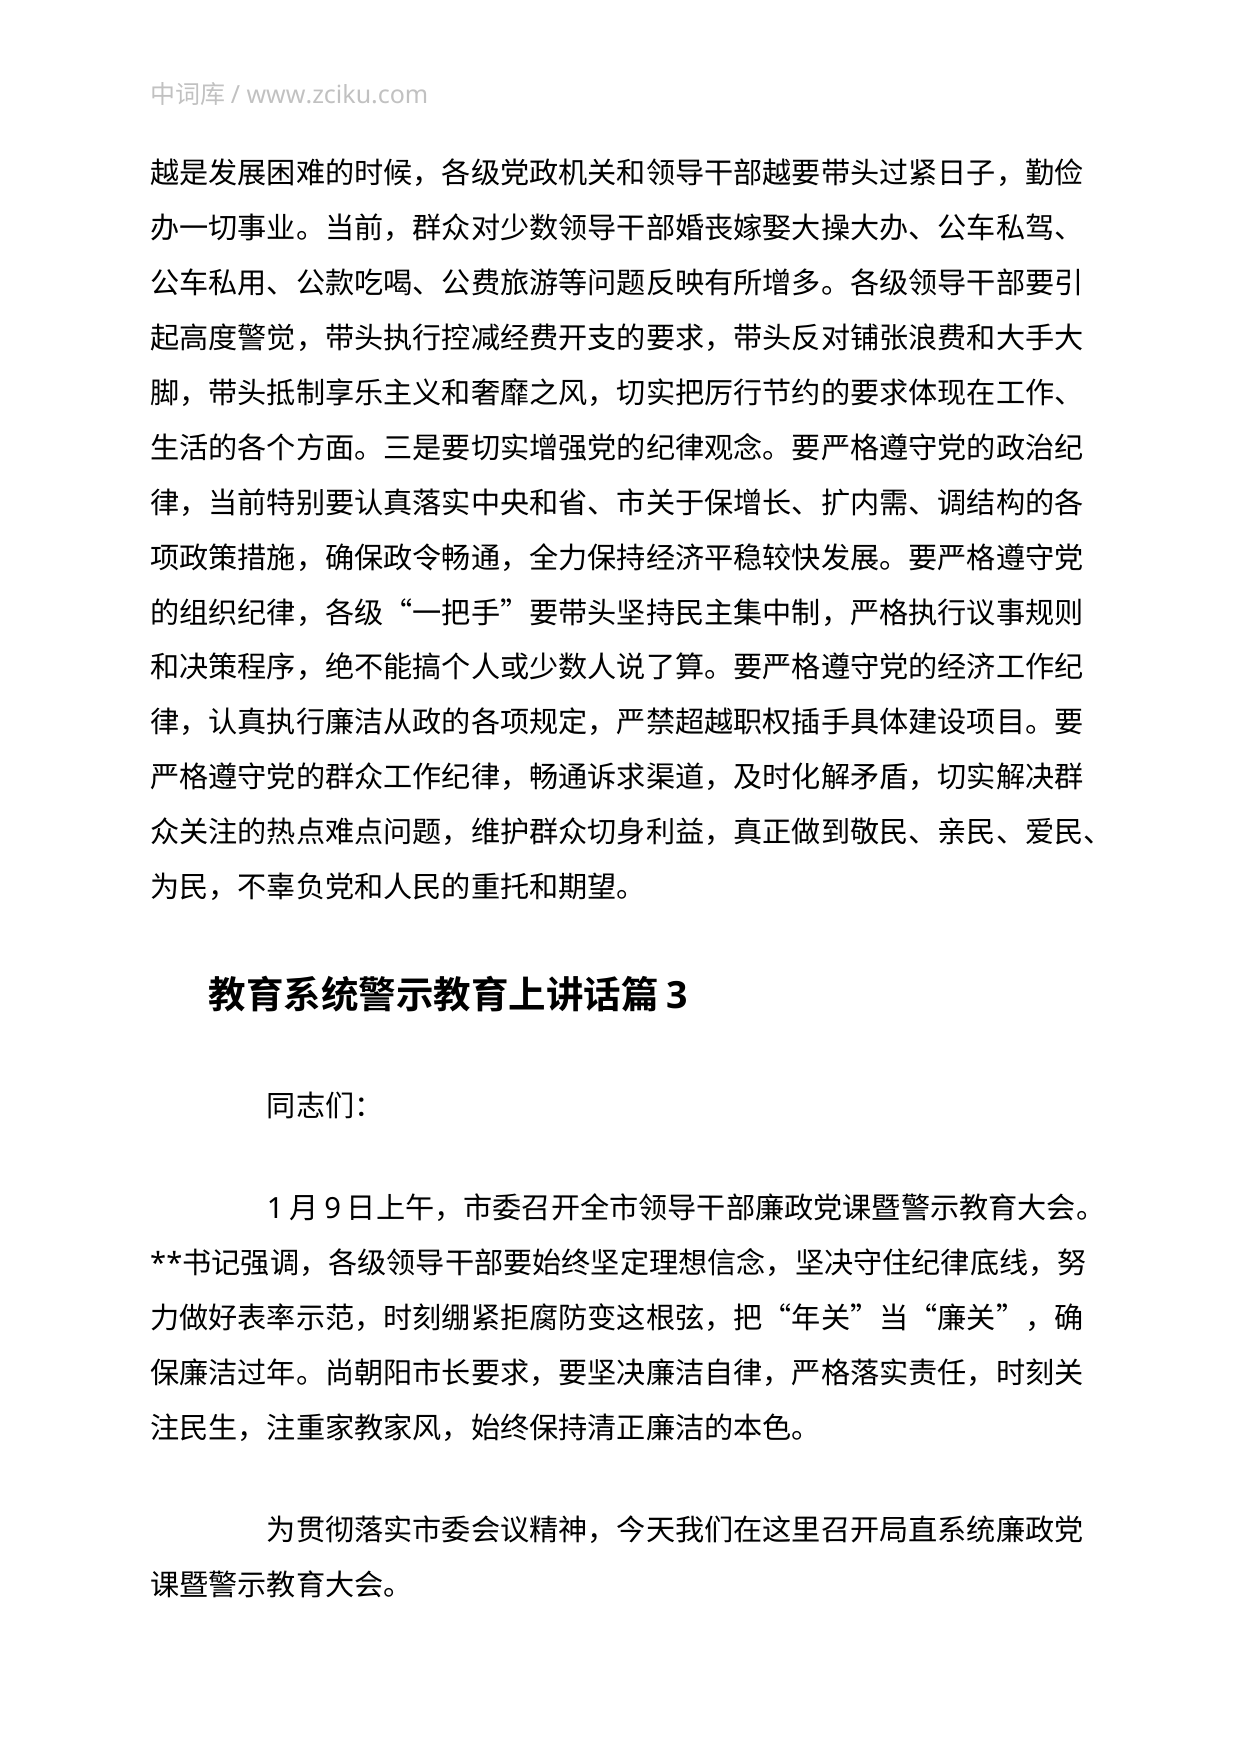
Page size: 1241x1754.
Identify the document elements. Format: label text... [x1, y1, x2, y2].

text 1月9日上午，市委召开全市领导干部廉政党课暨警示教育大会。**书记强调，各级领导干部要始终坚定理想信念，坚决守住纪律底线，努力做好表率示范，时刻绷紧拒腐防变这根弦，把“年关”当“廉关”，确保廉洁过年。尚朝阳市长要求，要坚决廉洁自律，严格落实责任，时刻关注民生，注重家教家风，始终保持清正廉洁的本色。 [150, 1185, 1090, 1447]
text 同志们： [150, 1083, 1090, 1125]
text 为贯彻落实市委会议精神，今天我们在这里召开局直系统廉政党课暨警示教育大会。 [150, 1506, 1090, 1603]
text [150, 150, 1090, 906]
text 教育系统警示教育上讲话篇3 [150, 965, 1090, 1020]
